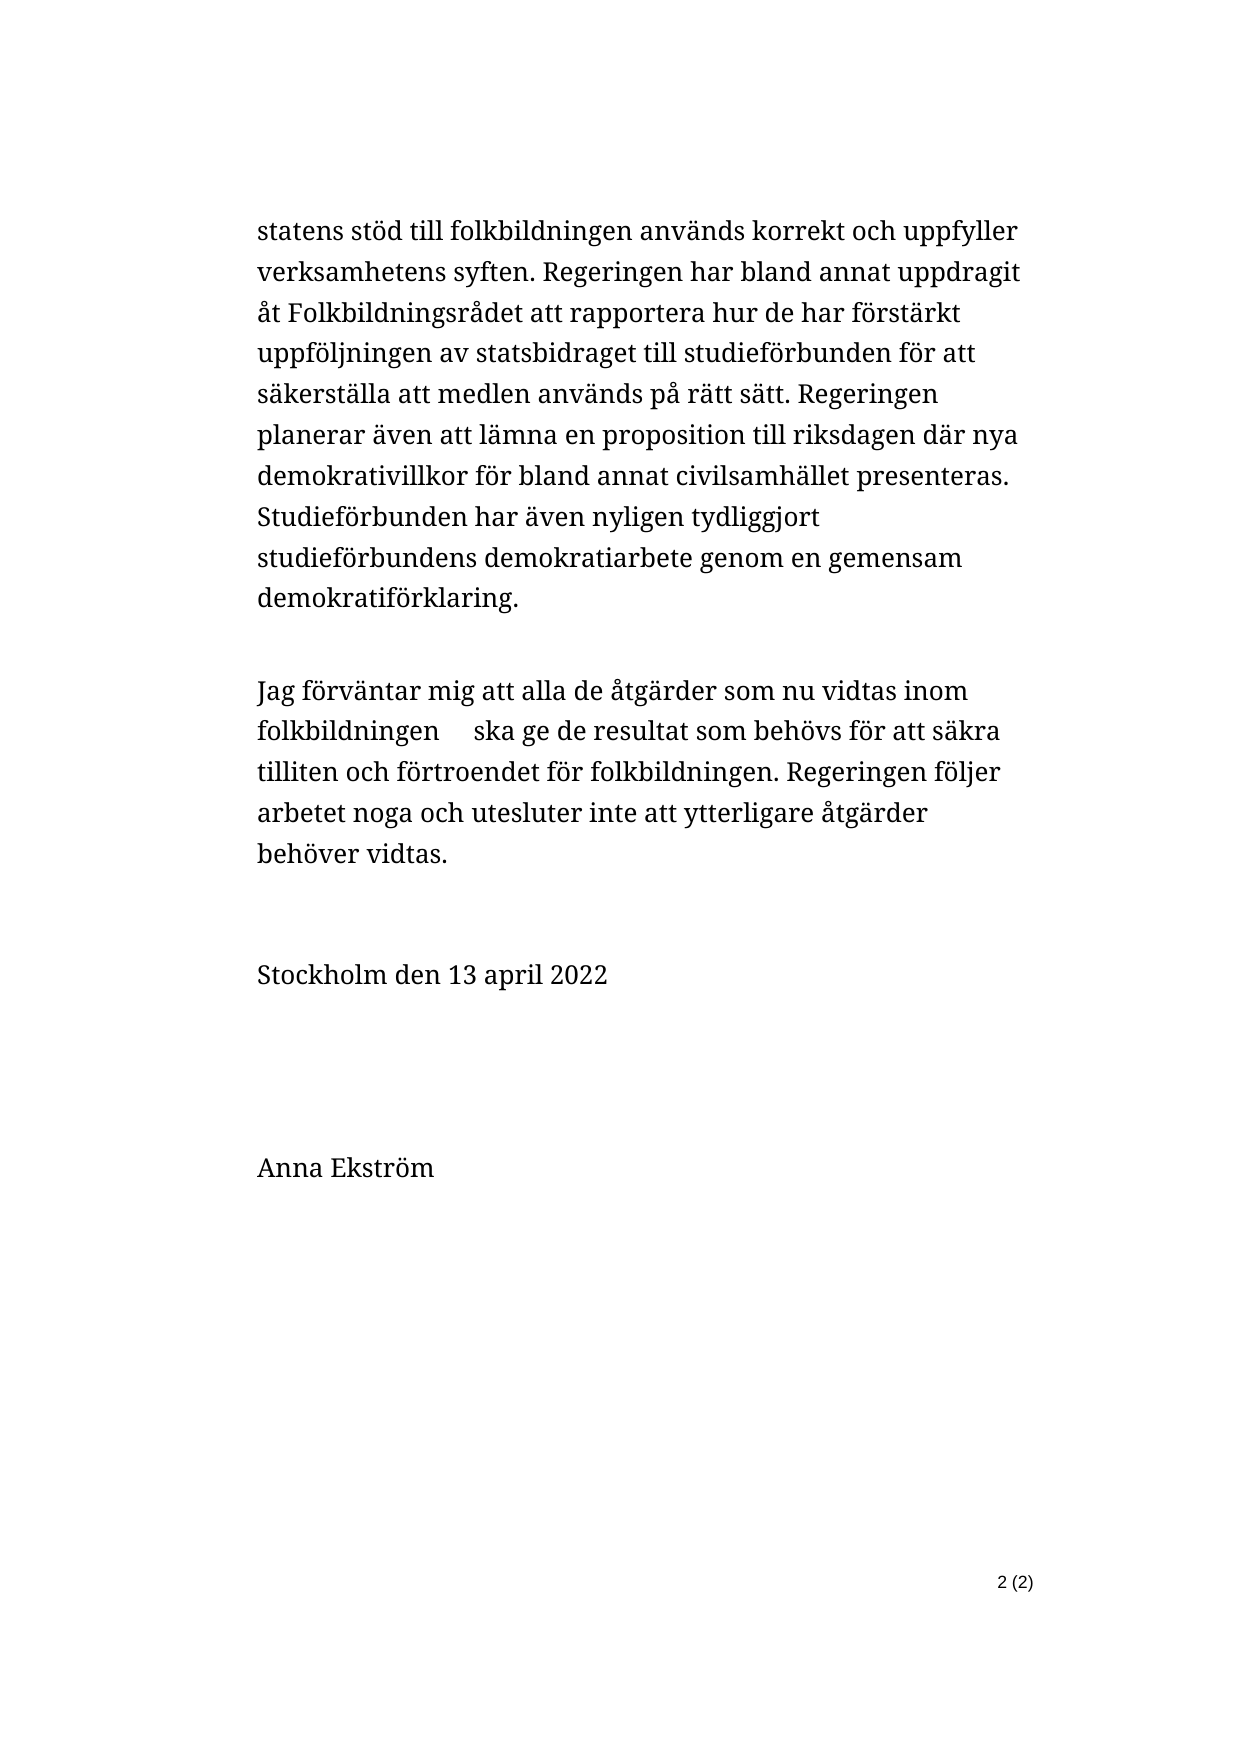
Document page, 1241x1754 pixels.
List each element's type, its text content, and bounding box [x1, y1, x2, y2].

text Stockholm den [257, 957, 1033, 992]
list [257, 213, 1033, 616]
text Jag förväntar mig att alla de åtgärder som nu vidtas inom folkbildningen ska ge de resultat som behövs för att säkra tilliten och förtroendet för folkbildningen. Regeringen följer arbetet noga och utesluter inte att ytterligare åtgärder behöver vidtas. [257, 672, 1033, 871]
text Anna Ekström [257, 1149, 1033, 1185]
